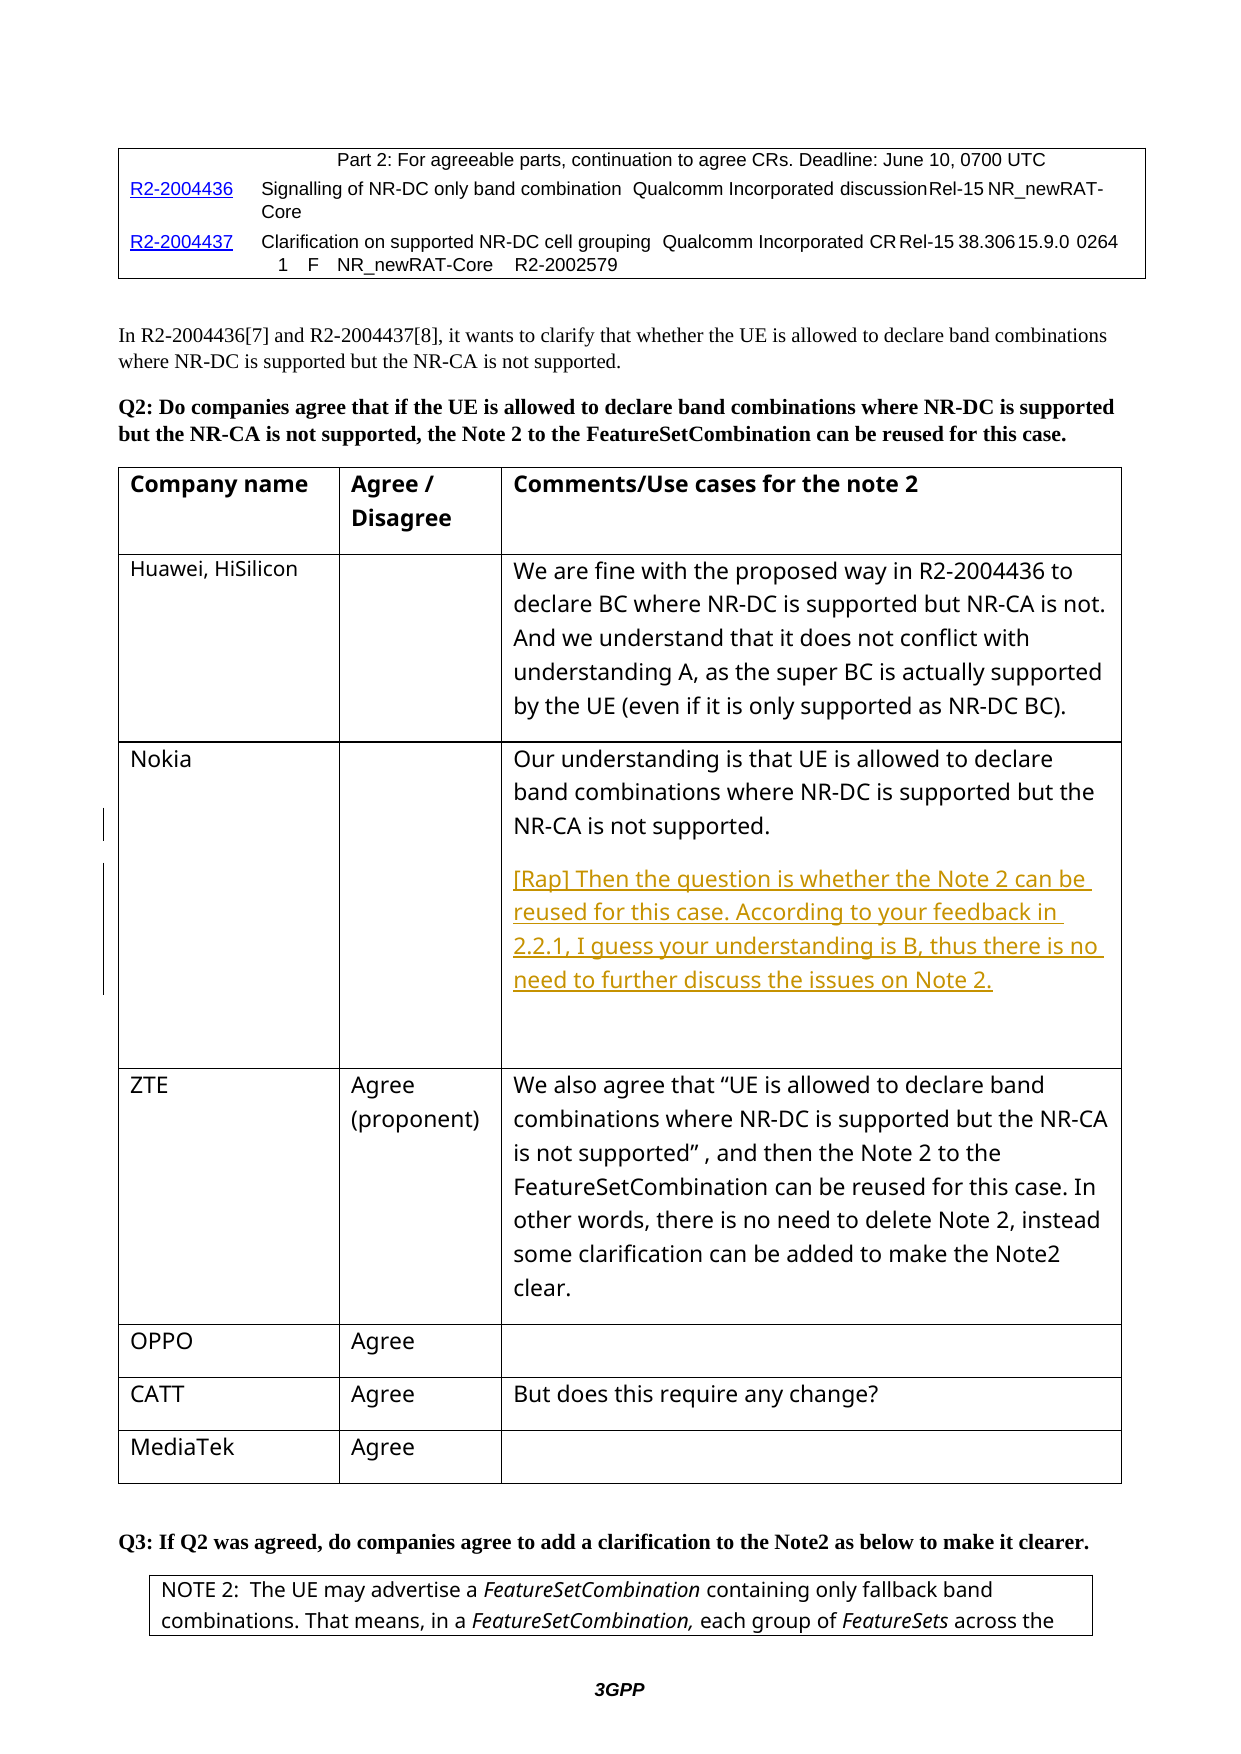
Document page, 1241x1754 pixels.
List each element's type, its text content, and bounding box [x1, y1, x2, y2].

table_cell [502, 1431, 1121, 1483]
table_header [150, 1576, 1092, 1635]
table_cell Nokia [119, 743, 339, 1068]
table_cell CATT [119, 1378, 339, 1430]
table_cell We also agree that “UE is allowed to declare band combinations where NR-DC is supported but the NR-CA is not supported” , and then the Note 2 to the FeatureSetCombination can be reused for this case. In other words, there is no need to delete Note 2, instead some clarification can be added to make the Note2 clear. [502, 1069, 1121, 1324]
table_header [119, 149, 1145, 277]
table_cell Agree (proponent) [340, 1069, 501, 1324]
table_cell [340, 743, 501, 1068]
table_cell Agree [340, 1325, 501, 1377]
table_cell [340, 555, 501, 741]
table_cell MediaTek [119, 1431, 339, 1483]
table_cell But does this require any change? [502, 1378, 1121, 1430]
table_cell [502, 1325, 1121, 1377]
table_cell Agree [340, 1431, 501, 1483]
table_header Company name [119, 468, 339, 553]
table_cell We are fine with the proposed way in R2-2004436 to declare BC where NR-DC is supported but NR-CA is not. And we understand that it does not conflict with understanding A, as the super BC is actually supported by the UE (even if it is only supported as NR-DC BC). [502, 555, 1121, 741]
table_cell OPPO [119, 1325, 339, 1377]
text In R2-2004436[7] and R2-2004437[8], it wants to clarify that whether the UE is allowed to declare band combinations where NR-DC is supported but the NR-CA is not supported. [118, 323, 1122, 373]
table_cell Agree [340, 1378, 501, 1430]
table_cell Our understanding is that UE is allowed to declare band combinations where NR-DC is supported but the NR-CA is not supported. [502, 743, 1121, 1068]
table_header Agree / Disagree [340, 468, 501, 553]
subtitle Q2: Do companies agree that if the UE is allowed to declare band combinations where NR-DC is supported but the NR-CA is not supported, the Note 2 to the FeatureSetCombination can be reused for this case. [118, 394, 1122, 446]
subtitle Q3: If Q2 was agreed, do companies agree to add a clarification to the Note2 as below to make it clearer. [118, 1529, 1122, 1554]
table_header Comments/Use cases for the note 2 [502, 468, 1121, 553]
table_cell Huawei, HiSilicon [119, 555, 339, 741]
table_cell ZTE [119, 1069, 339, 1324]
